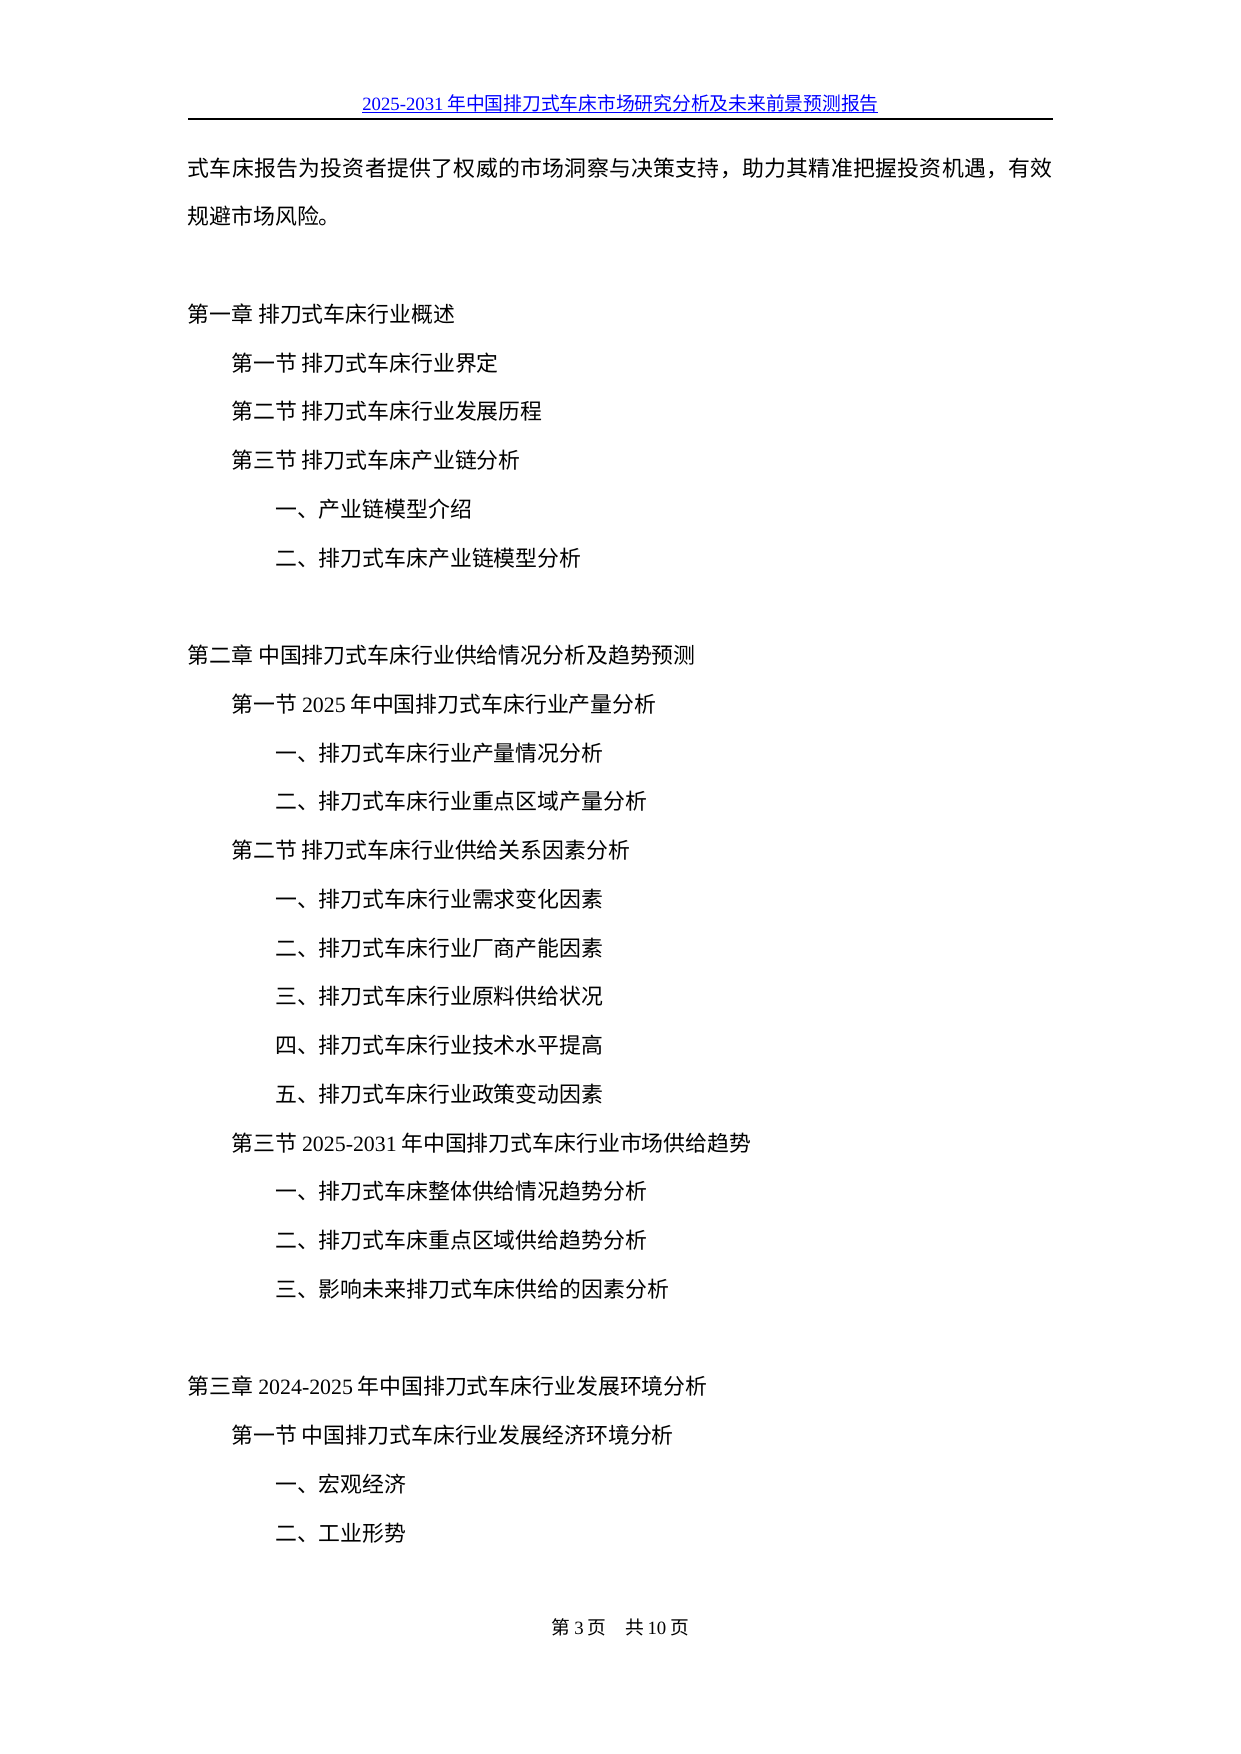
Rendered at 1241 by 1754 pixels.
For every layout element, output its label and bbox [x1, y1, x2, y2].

text [187, 150, 1053, 1548]
